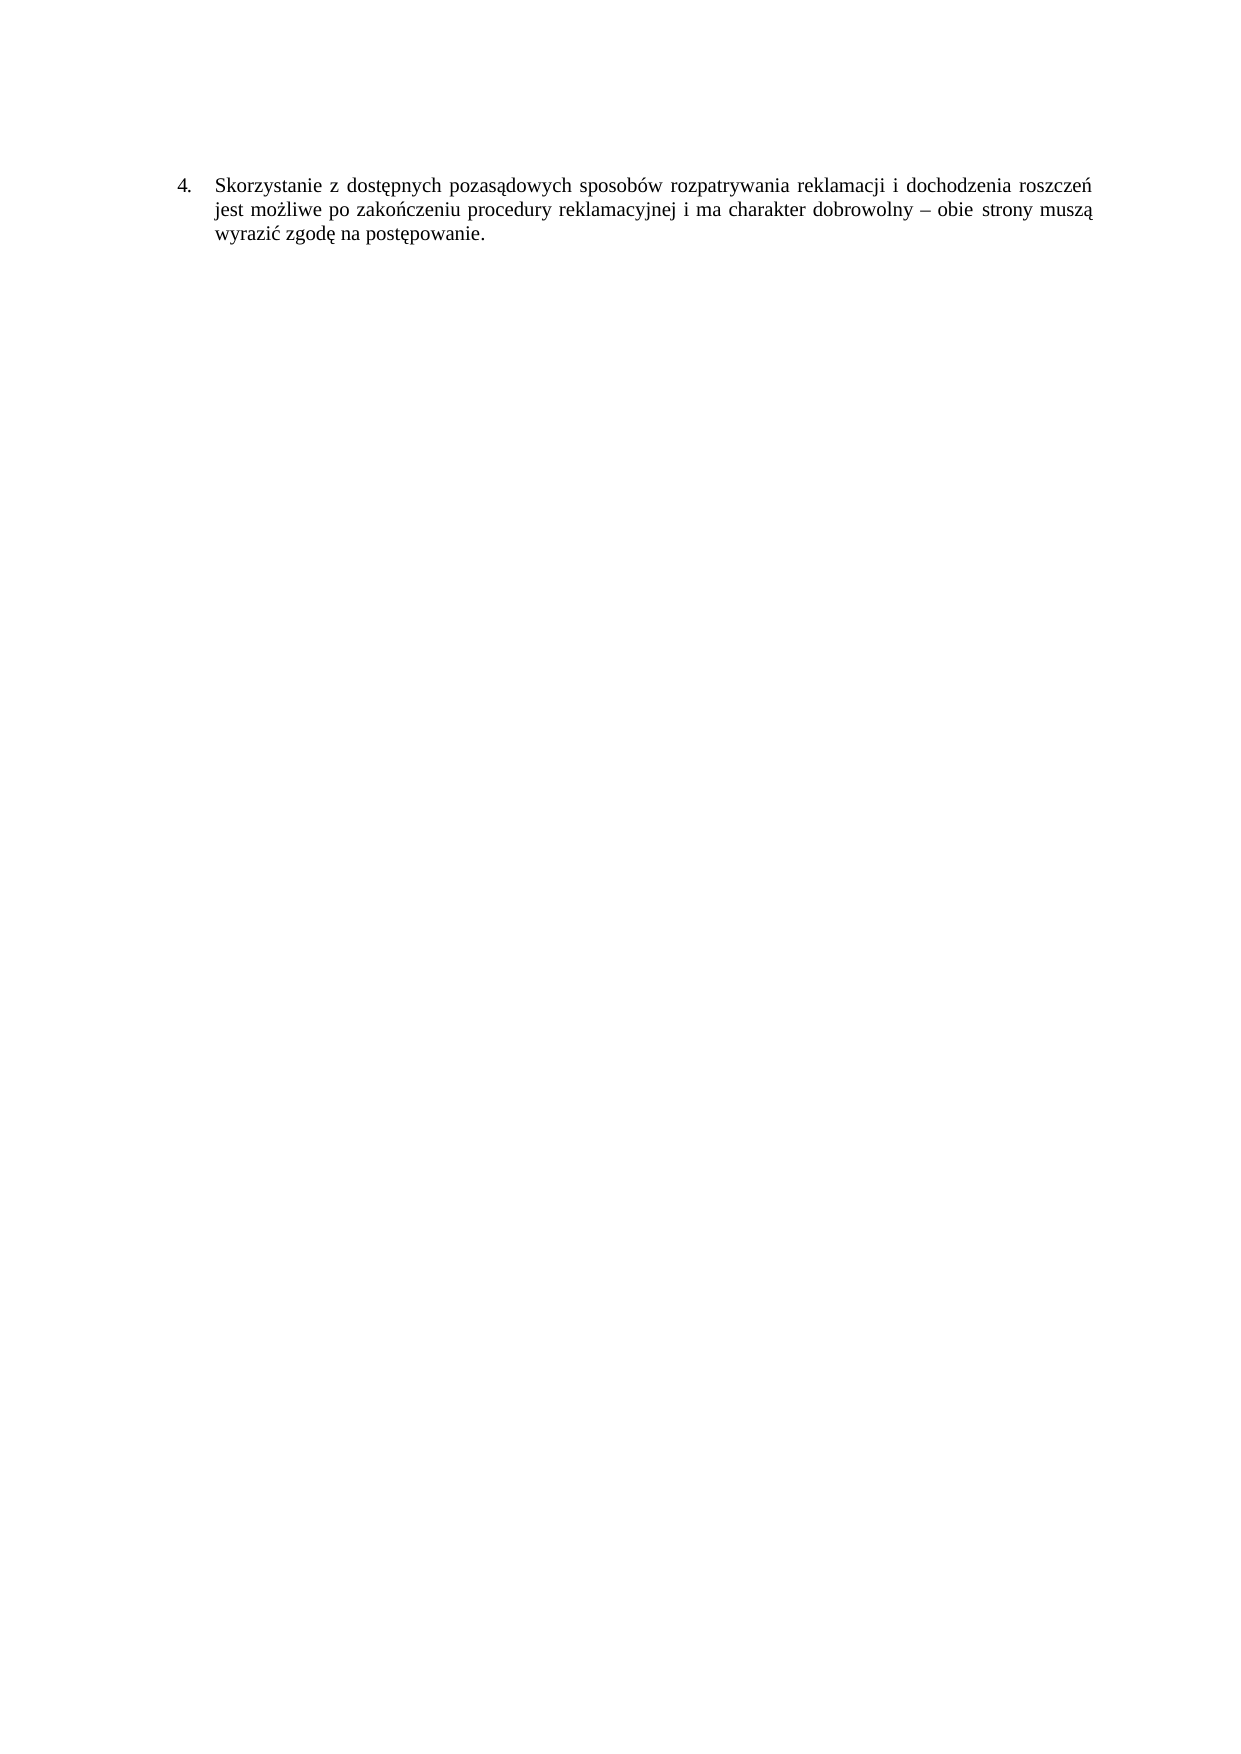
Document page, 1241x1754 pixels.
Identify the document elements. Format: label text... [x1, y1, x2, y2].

list Skorzystanie z dostępnych pozasądowych sposobów rozpatrywania reklamacji i dochodzenia roszczeń jest możliwe po zakończeniu procedury reklamacyjnej i ma charakter dobrowolny – obie strony muszą wyrazić zgodę na postępowanie. [177, 173, 1093, 245]
